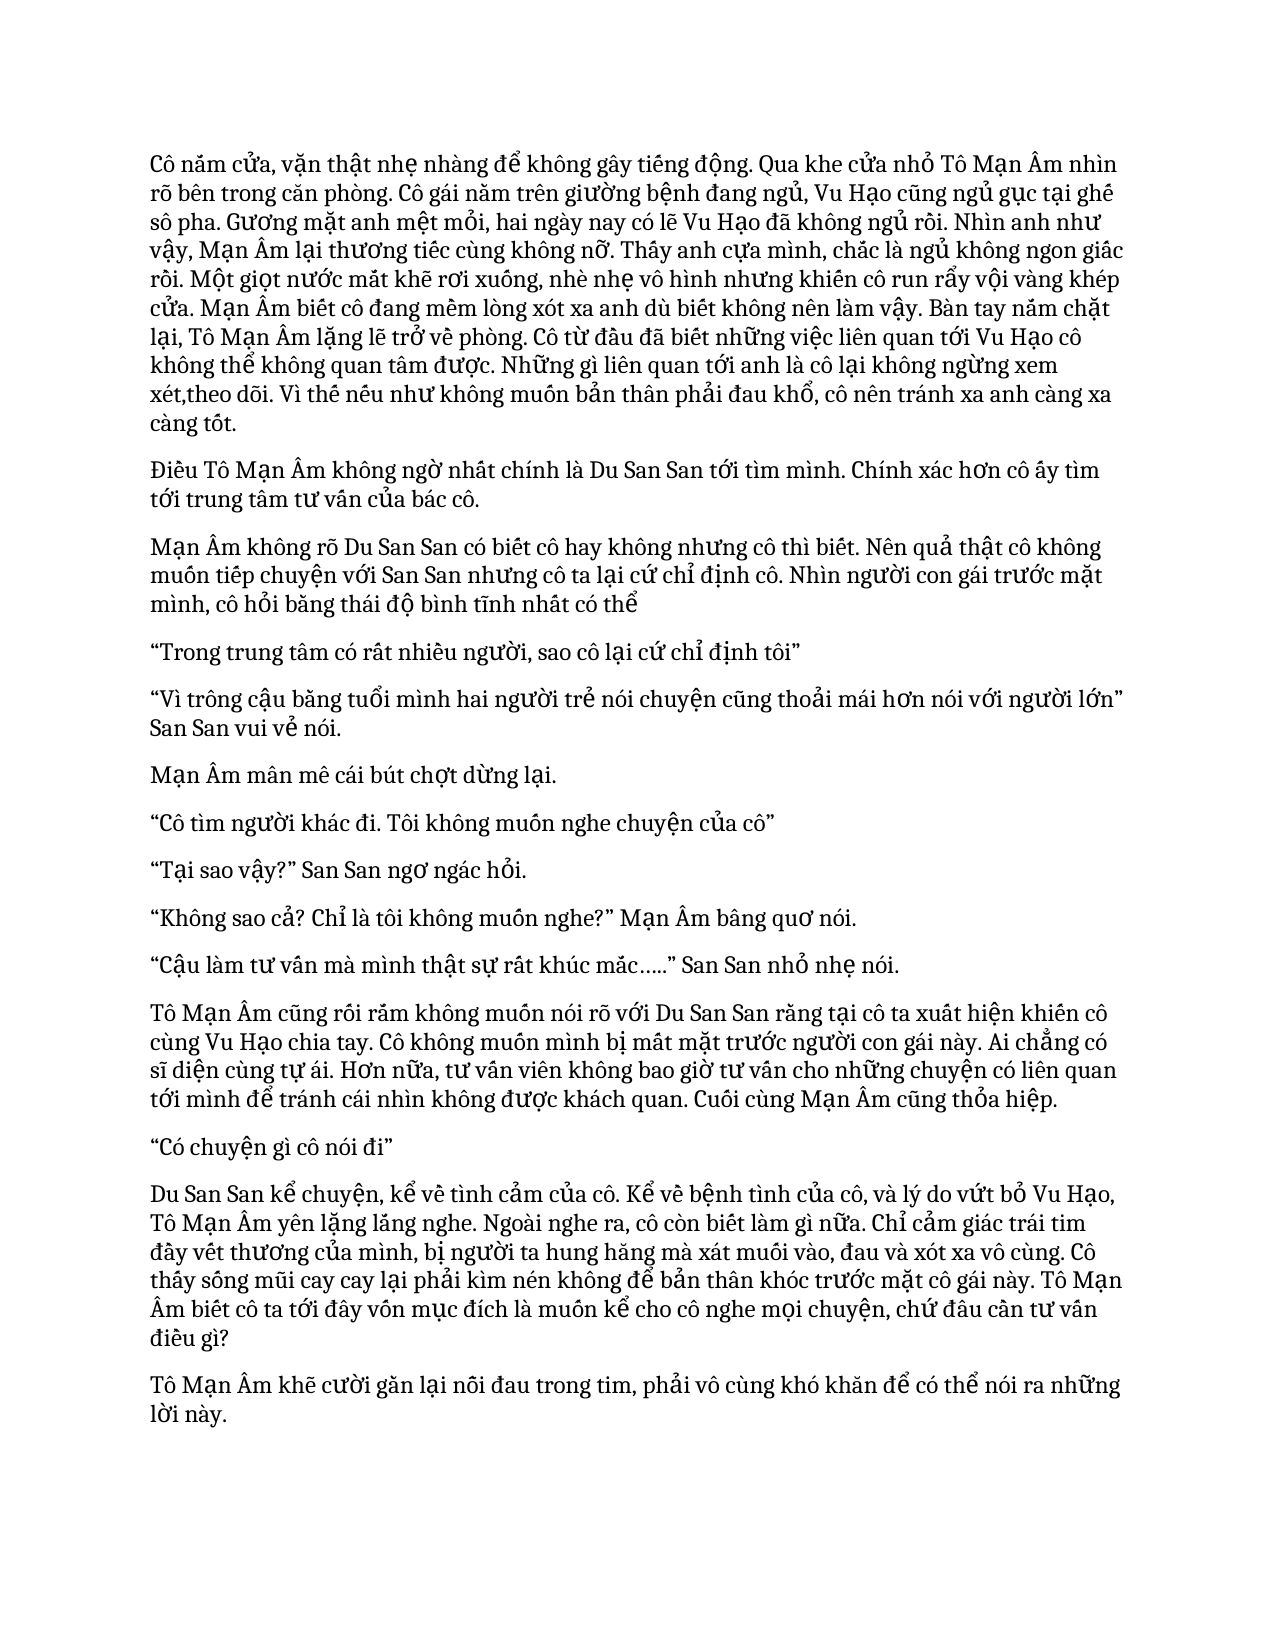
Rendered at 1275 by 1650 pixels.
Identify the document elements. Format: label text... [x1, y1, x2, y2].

text Tô Mạn Âm khẽ cười gằn lại nỗi đau trong tim, phải vô cùng khó khăn để có thể nói ra những lời này. [150, 1371, 1125, 1429]
text “Có chuyện gì cô nói đi” [150, 1132, 1125, 1161]
text “Tại sao vậy?” San San ngơ ngác hỏi. [150, 856, 1125, 885]
text Điều Tô Mạn Âm không ngờ nhất chính là Du San San tới tìm mình. Chính xác hơn cô ấy tìm tới trung tâm tư vấn của bác cô. [150, 456, 1125, 514]
text “Cô tìm người khác đi. Tôi không muốn nghe chuyện của cô” [150, 809, 1125, 837]
text Cô nắm cửa, vặn thật nhẹ nhàng để không gây tiếng động. Qua khe cửa nhỏ Tô Mạn Âm nhìn rõ bên trong căn phòng. Cô gái nằm trên giường bệnh đang ngủ, Vu Hạo cũng ngủ gục tại ghế sô pha. Gương mặt anh mệt mỏi, hai ngày nay có lẽ Vu Hạo đã không ngủ rồi. Nhìn anh như vậy, Mạn Âm lại thương tiếc cùng không nỡ. Thấy anh cựa mình, chắc là ngủ không ngon giấc rồi. Một giọt nước mắt khẽ rơi xuống, nhè nhẹ vô hình nhưng khiến cô run rẩy vội vàng khép cửa. Mạn Âm biết cô đang mềm lòng xót xa anh dù biết không nên làm vậy. Bàn tay nắm chặt lại, Tô Mạn Âm lặng lẽ trở về phòng. Cô từ đầu đã biết những việc liên quan tới Vu Hạo cô không thể không quan tâm được. Những gì liên quan tới anh là cô lại không ngừng xem xét,theo dõi. Vì thế nếu như không muốn bản thân phải đau khổ, cô nên tránh xa anh càng xa càng tốt. [150, 150, 1125, 437]
text “Vì trông cậu bằng tuổi mình hai người trẻ nói chuyện cũng thoải mái hơn nói với người lớn” San San vui vẻ nói. [150, 685, 1125, 742]
text Du San San kể chuyện, kể về tình cảm của cô. Kể về bệnh tình của cô, và lý do vứt bỏ Vu Hạo, Tô Mạn Âm yên lặng lắng nghe. Ngoài nghe ra, cô còn biết làm gì nữa. Chỉ cảm giác trái tim đầy vết thương của mình, bị người ta hung hăng mà xát muối vào, đau và xót xa vô cùng. Cô thấy sống mũi cay cay lại phải kìm nén không để bản thân khóc trước mặt cô gái này. Tô Mạn Âm biết cô ta tới đây vốn mục đích là muốn kể cho cô nghe mọi chuyện, chứ đâu cần tư vấn điều gì? [150, 1180, 1125, 1352]
text Tô Mạn Âm cũng rối rắm không muốn nói rõ với Du San San rằng tại cô ta xuất hiện khiến cô cùng Vu Hạo chia tay. Cô không muốn mình bị mất mặt trước người con gái này. Ai chẳng có sĩ diện cùng tự ái. Hơn nữa, tư vấn viên không bao giờ tư vấn cho những chuyện có liên quan tới mình để tránh cái nhìn không được khách quan. Cuối cùng Mạn Âm cũng thỏa hiệp. [150, 999, 1125, 1114]
text “Không sao cả? Chỉ là tôi không muốn nghe?” Mạn Âm bâng quơ nói. [150, 904, 1125, 932]
text “Trong trung tâm có rất nhiều người, sao cô lại cứ chỉ định tôi” [150, 637, 1125, 666]
text Mạn Âm không rõ Du San San có biết cô hay không nhưng cô thì biết. Nên quả thật cô không muốn tiếp chuyện với San San nhưng cô ta lại cứ chỉ định cô. Nhìn người con gái trước mặt mình, cô hỏi bằng thái độ bình tĩnh nhất có thể [150, 532, 1125, 619]
text “Cậu làm tư vấn mà mình thật sự rất khúc mắc…..” San San nhỏ nhẹ nói. [150, 951, 1125, 980]
text Mạn Âm mân mê cái bút chợt dừng lại. [150, 761, 1125, 790]
